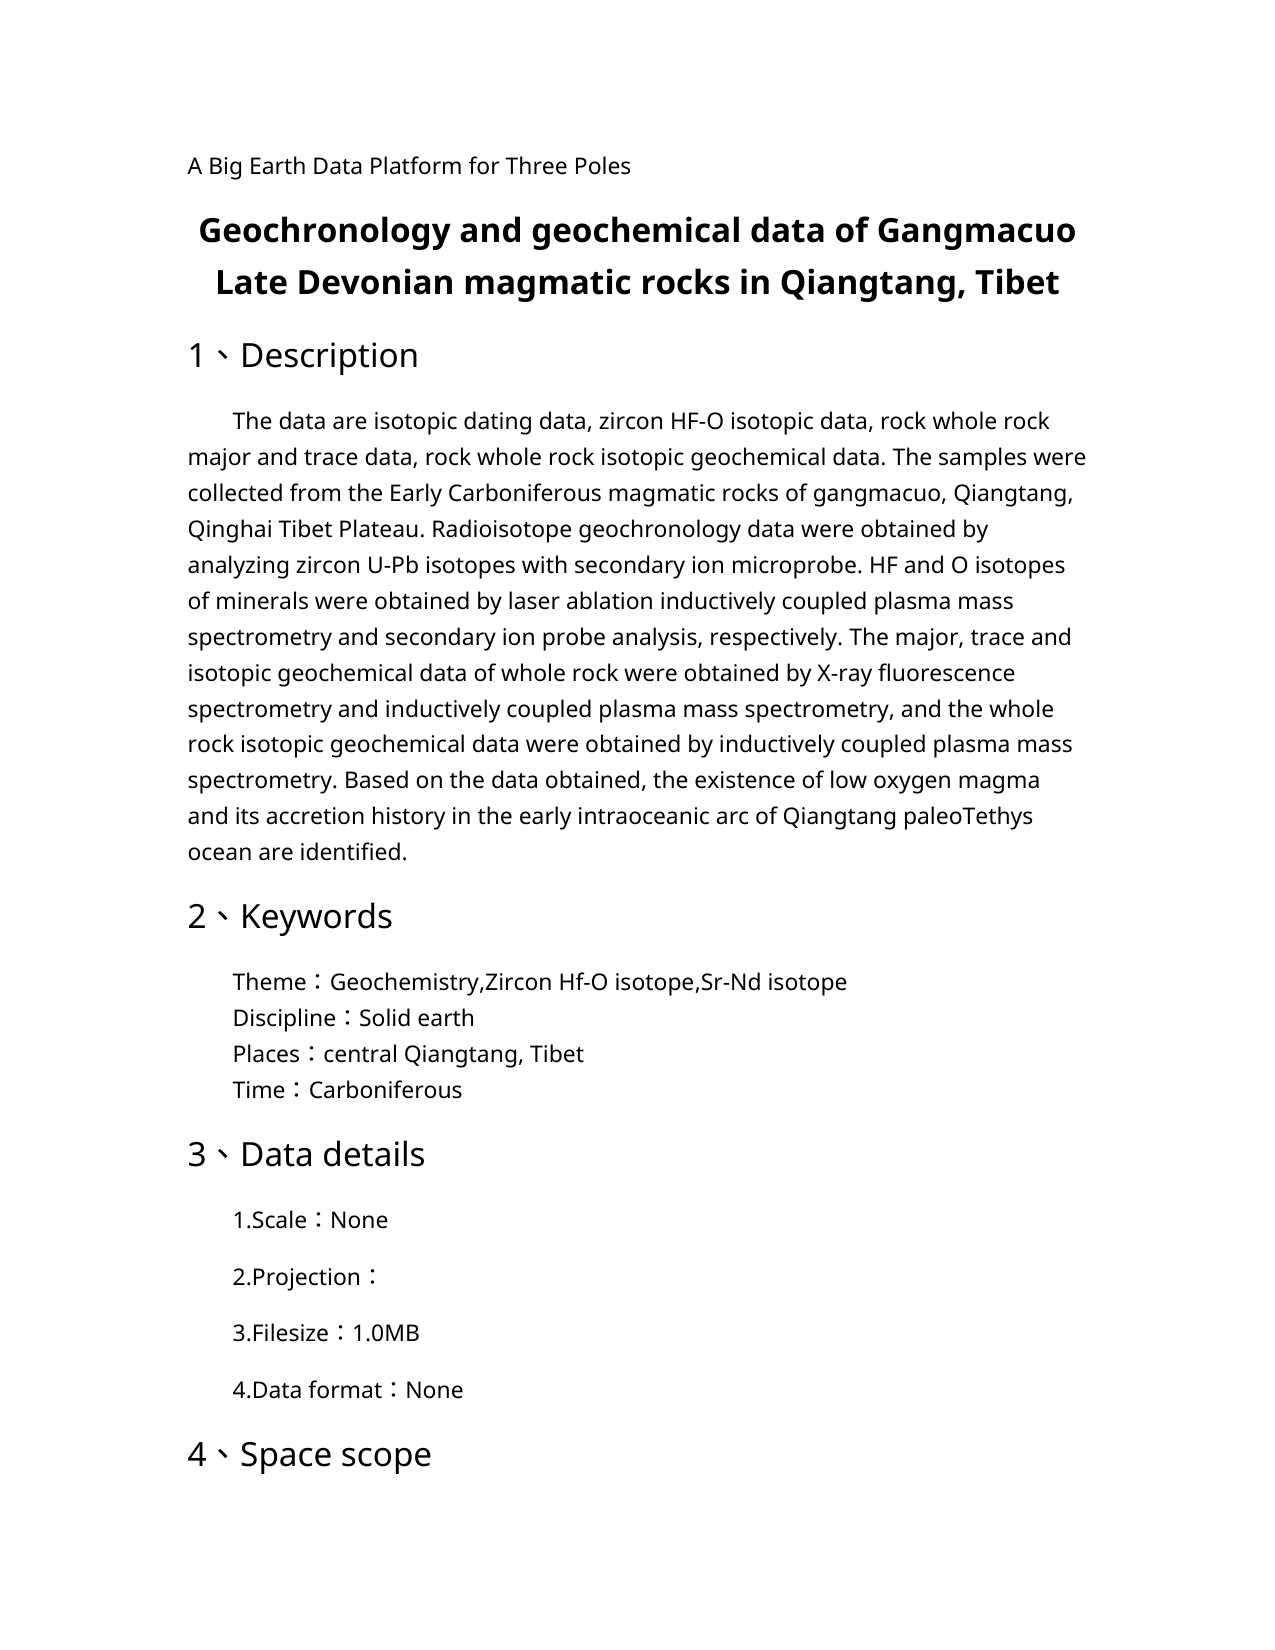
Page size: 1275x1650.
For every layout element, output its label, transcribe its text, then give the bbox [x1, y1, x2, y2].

text A Big Earth Data Platform for Three Poles [187, 150, 1087, 181]
text 1、Description [187, 332, 1087, 377]
text 4.Data format：None [232, 1374, 1087, 1405]
text Geochronology and geochemical data of Gangmacuo Late Devonian magmatic rocks in Qiangtang, Tibet [187, 207, 1087, 304]
text The data are isotopic dating data, zircon HF-O isotopic data, rock whole rock major and trace data, rock whole rock isotopic geochemical data. The samples were collected from the Early Carboniferous magmatic rocks of gangmacuo, Qiangtang, Qinghai Tibet Plateau. Radioisotope geochronology data were obtained by analyzing zircon U-Pb isotopes with secondary ion microprobe. HF and O isotopes of minerals were obtained by laser ablation inductively coupled plasma mass spectrometry and secondary ion probe analysis, respectively. The major, trace and isotopic geochemical data of whole rock were obtained by X-ray fluorescence spectrometry and inductively coupled plasma mass spectrometry, and the whole rock isotopic geochemical data were obtained by inductively coupled plasma mass spectrometry. Based on the data obtained, the existence of low oxygen magma and its accretion history in the early intraoceanic arc of Qiangtang paleoTethys ocean are identified. [187, 405, 1087, 867]
text Theme：Geochemistry,Zircon Hf-O isotope,Sr-Nd isotope Discipline：Solid earth Places：central Qiangtang, Tibet Time：Carboniferous [232, 966, 1087, 1105]
text 3.Filesize：1.0MB [232, 1317, 1087, 1348]
text 4、Space scope [187, 1431, 1087, 1476]
text 3、Data details [187, 1131, 1087, 1176]
text 1.Scale：None [232, 1204, 1087, 1235]
text 2.Projection： [232, 1260, 1087, 1292]
text 2、Keywords [187, 893, 1087, 938]
